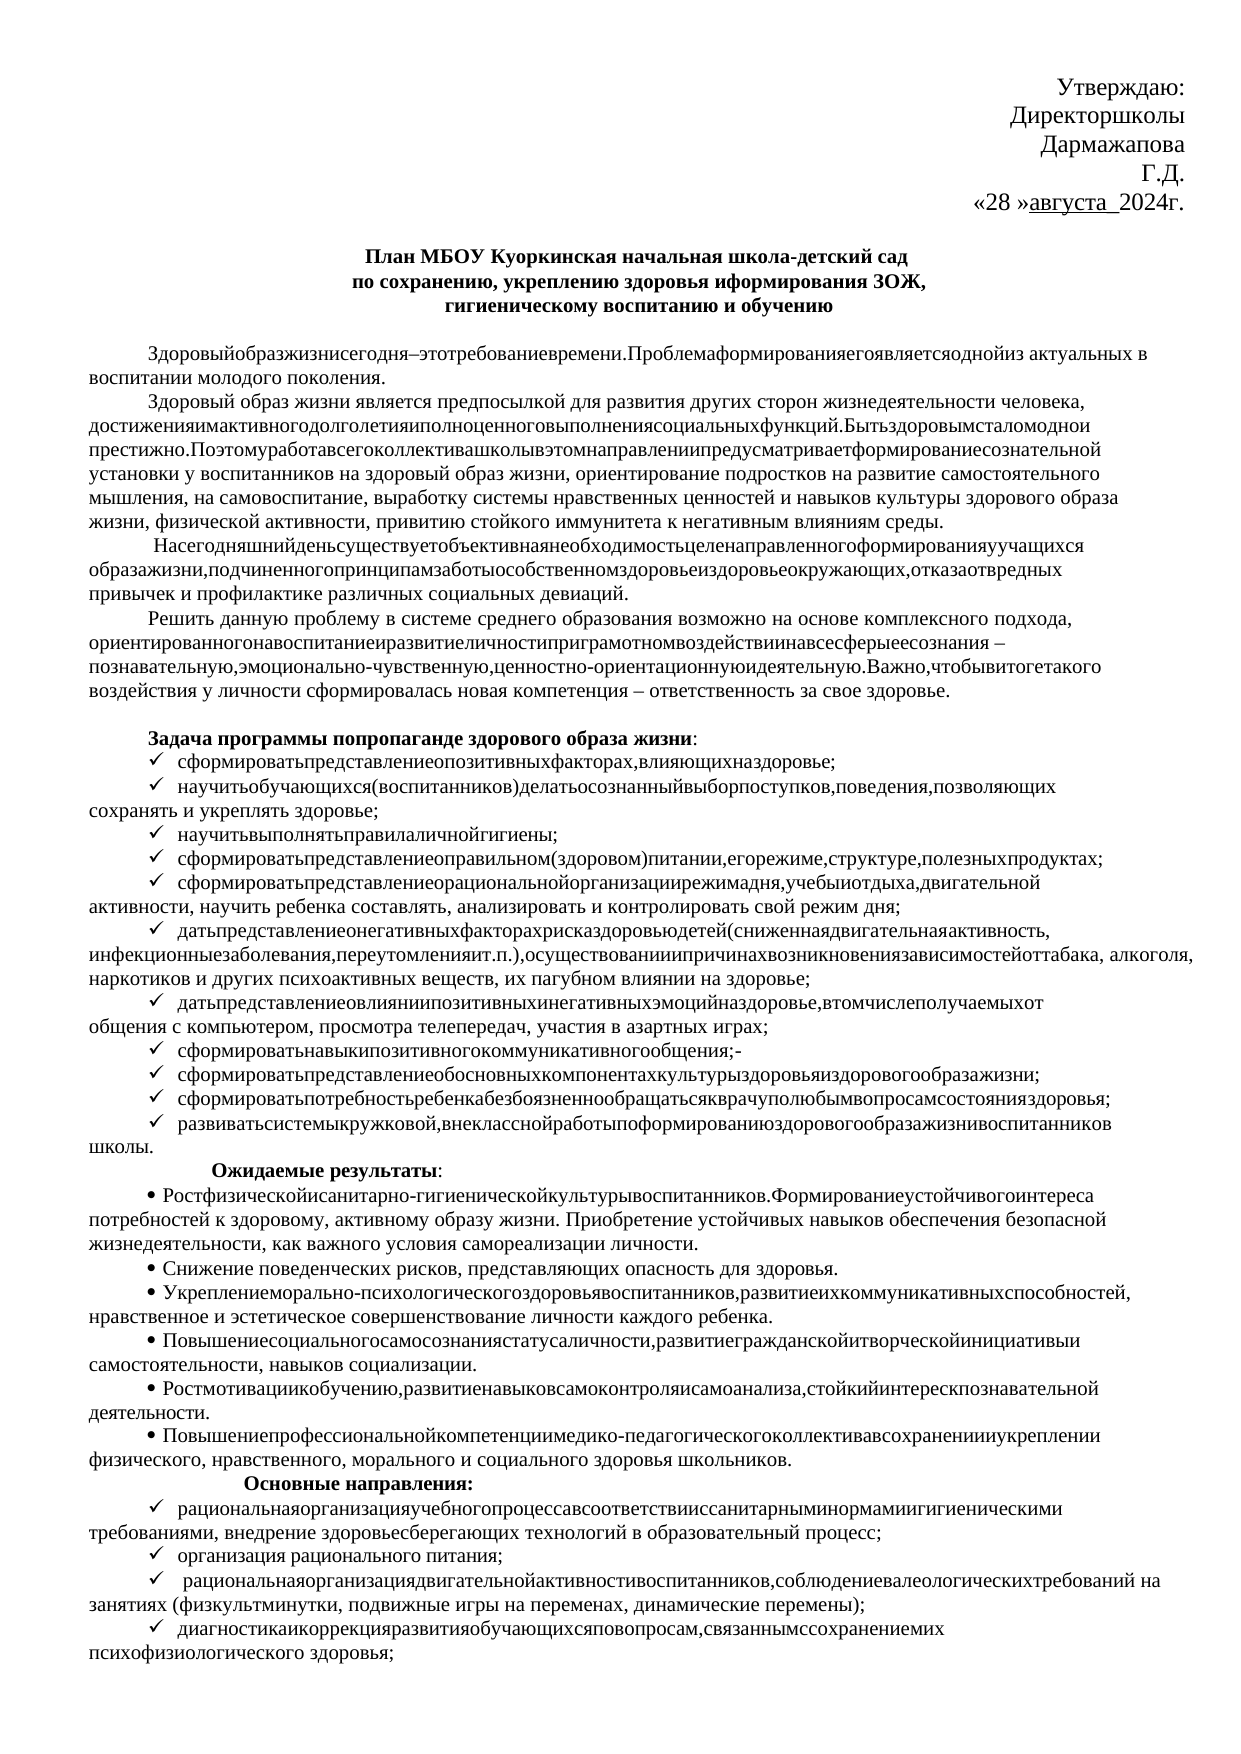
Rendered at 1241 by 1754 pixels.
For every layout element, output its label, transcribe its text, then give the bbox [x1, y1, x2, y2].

text Задача программы попропаганде здорового образа жизни: [148, 726, 1196, 750]
text инфекционныезаболевания,переутомленияит.п.),осуществованииипричинахвозникновениязависимостейоттабака, алкоголя, наркотиков и других психоактивных веществ, их пагубном влиянии на здоровье; [89, 942, 1196, 990]
text Здоровый образ жизни является предпосылкой для развития других сторон жизнедеятельности человека, достиженияимактивногодолголетияиполноценноговыполнениясоциальныхфункций.Бытьздоровымсталомоднои престижно.Поэтомуработавсегоколлективашколывэтомнаправлениипредусматриваетформированиесознательной установки у воспитанников на здоровый образ жизни, ориентирование подростков на развитие самостоятельного мышления, на самовоспитание, выработку системы нравственных ценностей и навыков культуры здорового образа жизни, физической активности, привитию стойкого иммунитета к негативным влияниям среды. [89, 389, 1178, 533]
list научитьвыполнятьправилаличнойгигиены; [148, 822, 1196, 846]
list сформироватьпредставлениеоправильном(здоровом)питании,егорежиме,структуре,полезныхпродуктах; [148, 846, 1196, 870]
list сформироватьпредставлениеопозитивныхфакторах,влияющихназдоровье; [148, 750, 1196, 774]
list рациональнаяорганизацияучебногопроцессавсоответствииссанитарныминормамиигигиеническими требованиями, внедрение здоровьесберегающих технологий в образовательный процесс; [89, 1496, 1114, 1544]
list диагностикаикоррекцияразвитияобучающихсяповопросам,связаннымссохранениемих психофизиологического здоровья; [89, 1616, 996, 1664]
list Повышениесоциальногосамосознаниястатусаличности,развитиегражданскойитворческойинициативыи самостоятельности, навыков социализации. [89, 1328, 1133, 1376]
text Решить данную проблему в системе среднего образования возможно на основе комплексного подхода, ориентированногонавоспитаниеиразвитиеличностиприграмотномвоздействиинавсесферыеесознания – [89, 606, 1073, 654]
list сформироватьпредставлениеорациональнойорганизациирежимадня,учебыиотдыха,двигательной активности, научить ребенка составлять, анализировать и контролировать свой режим дня; [89, 870, 1092, 918]
list сформироватьпредставлениеобосновныхкомпонентахкультурыздоровьяиздоровогообразажизни; [148, 1062, 1196, 1086]
text Утверждаю: Директоршколы Дармажапова Г.Д. [1003, 72, 1185, 187]
text по сохранению, укреплению здоровья иформирования ЗОЖ, гигиеническому воспитанию и обучению [277, 269, 1001, 317]
list Ростмотивациикобучению,развитиенавыковсамоконтроляисамоанализа,стойкийинтерескпознавательной деятельности. [89, 1376, 1161, 1424]
text План МБОУ Куоркинская начальная школа-детский сад [77, 244, 1196, 268]
list организация рационального питания; [148, 1544, 1196, 1568]
list Снижение поведенческих рисков, представляющих опасность для здоровья. [148, 1255, 1196, 1280]
text Основные направления: [243, 1471, 1196, 1495]
list датьпредставлениеовлияниипозитивныхинегативныхэмоцийназдоровье,втомчислеполучаемыхот общения с компьютером, просмотра телепередач, участия в азартных играх; [89, 990, 1117, 1038]
list Ростфизическойисанитарно-гигиеническойкультурывоспитанников.Формированиеустойчивогоинтереса потребностей к здоровому, активному образу жизни. Приобретение устойчивых навыков обеспечения безопасной жизнедеятельности, как важного условия самореализации личности. [89, 1182, 1136, 1255]
list научитьобучающихся(воспитанников)делатьосознанныйвыборпоступков,поведения,позволяющих сохранять и укреплять здоровье; [89, 774, 1098, 822]
list сформироватьнавыкипозитивногокоммуникативногообщения;- [148, 1038, 1196, 1062]
list рациональнаяорганизациядвигательнойактивностивоспитанников,соблюдениевалеологическихтребований на занятиях (физкультминутки, подвижные игры на переменах, динамические перемены); [89, 1568, 1172, 1616]
list развиватьсистемыкружковой,внекласснойработыпоформированиюздоровогообразажизнивоспитанников школы. [89, 1110, 1164, 1158]
list Повышениепрофессиональнойкомпетенциимедико-педагогическогоколлективавсохранениииукреплении физического, нравственного, морального и социального здоровья школьников. [89, 1424, 1143, 1471]
text Насегодняшнийденьсуществуетобъективнаянеобходимостьцеленаправленногоформированияуучащихся образажизни,подчиненногопринципамзаботыособственномздоровьеиздоровьеокружающих,отказаотвредных привычек и профилактике различных социальных девиаций. [89, 533, 1131, 605]
text «28 »августа_2024г. [85, 187, 1184, 216]
text Здоровыйобразжизнисегодня–этотребованиевремени.Проблемаформированияегоявляетсяоднойиз актуальных в воспитании молодого поколения. [89, 341, 1178, 389]
text познавательную,эмоционально-чувственную,ценностно-ориентационнуюидеятельную.Важно,чтобывитогетакого воздействия у личности сформировалась новая компетенция – ответственность за свое здоровье. [89, 654, 1149, 702]
list сформироватьпотребностьребенкабезбоязненнообращатьсякврачуполюбымвопросамсостоянияздоровья; [148, 1086, 1196, 1110]
list датьпредставлениеонегативныхфакторахрисказдоровьюдетей(сниженнаядвигательнаяактивность, [148, 918, 1196, 942]
list Укреплениеморально-психологическогоздоровьявоспитанников,развитиеихкоммуникативныхспособностей, нравственное и эстетическое совершенствование личности каждого ребенка. [89, 1280, 1168, 1328]
text Ожидаемые результаты: [211, 1159, 1196, 1182]
